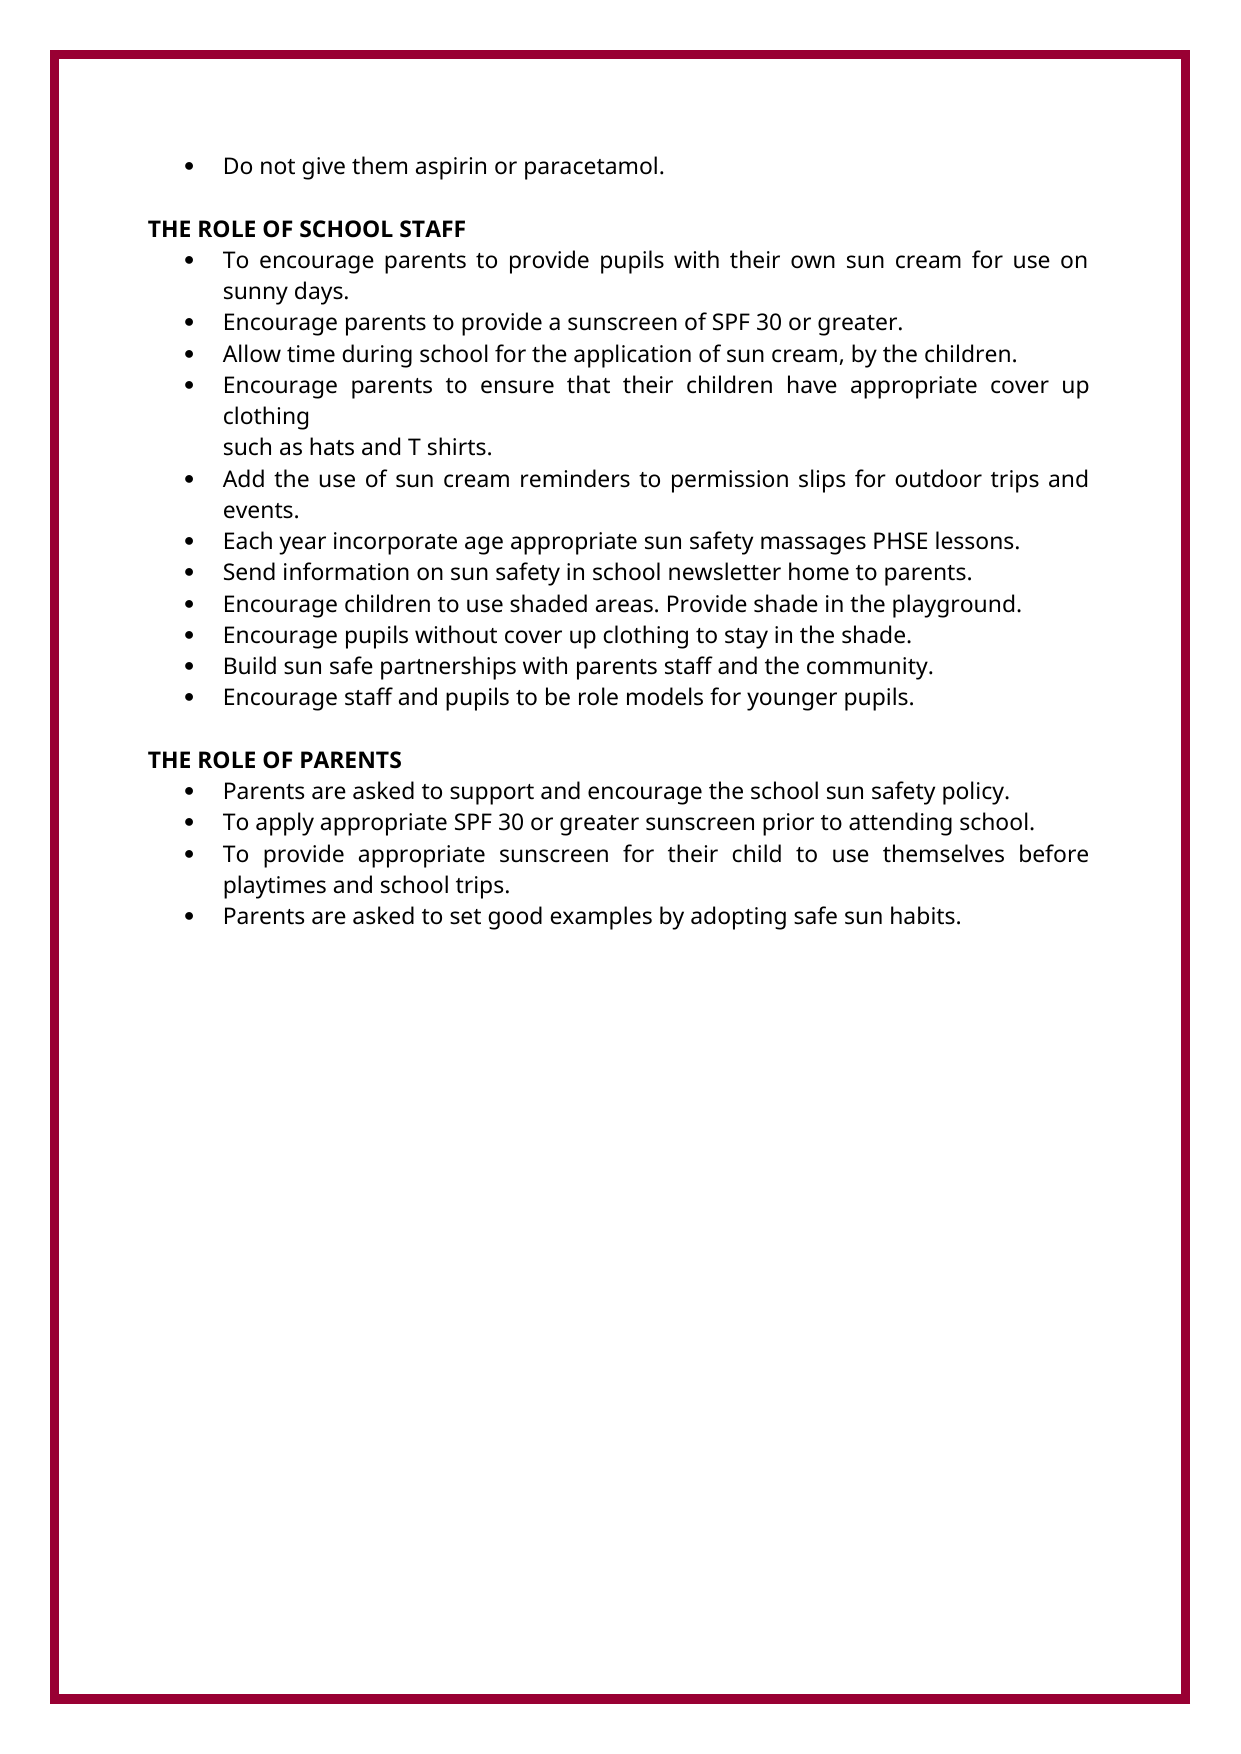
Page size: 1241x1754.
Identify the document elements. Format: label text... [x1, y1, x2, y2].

list Encourage pupils without cover up clothing to stay in the shade. [185, 619, 1090, 650]
list Encourage parents to provide a sunscreen of SPF 30 or greater. [185, 306, 1090, 337]
list such as hats and T shirts. [223, 431, 1090, 462]
text THE ROLE OF SCHOOL STAFF [148, 212, 1090, 244]
list Build sun safe partnerships with parents staff and the community. [185, 650, 1090, 681]
list Parents are asked to support and encourage the school sun safety policy. [185, 775, 1090, 806]
list To encourage parents to provide pupils with their own sun cream for use on sunny days. [185, 244, 1090, 306]
list Do not give them aspirin or paracetamol. [185, 150, 1090, 181]
list To provide appropriate sunscreen for their child to use themselves before playtimes and school trips. [185, 837, 1090, 900]
list Encourage children to use shaded areas. Provide shade in the playground. [185, 587, 1090, 619]
text THE ROLE OF PARENTS [148, 744, 1090, 775]
list Parents are asked to set good examples by adopting safe sun habits. [185, 900, 1090, 931]
list Encourage parents to ensure that their children have appropriate cover up clothing [185, 369, 1090, 431]
list To apply appropriate SPF 30 or greater sunscreen prior to attending school. [185, 806, 1090, 837]
list Send information on sun safety in school newsletter home to parents. [185, 556, 1090, 587]
list Allow time during school for the application of sun cream, by the children. [185, 337, 1090, 369]
list Add the use of sun cream reminders to permission slips for outdoor trips and events. [185, 462, 1090, 525]
list Encourage staff and pupils to be role models for younger pupils. [185, 681, 1090, 712]
list Each year incorporate age appropriate sun safety massages PHSE lessons. [185, 525, 1090, 556]
